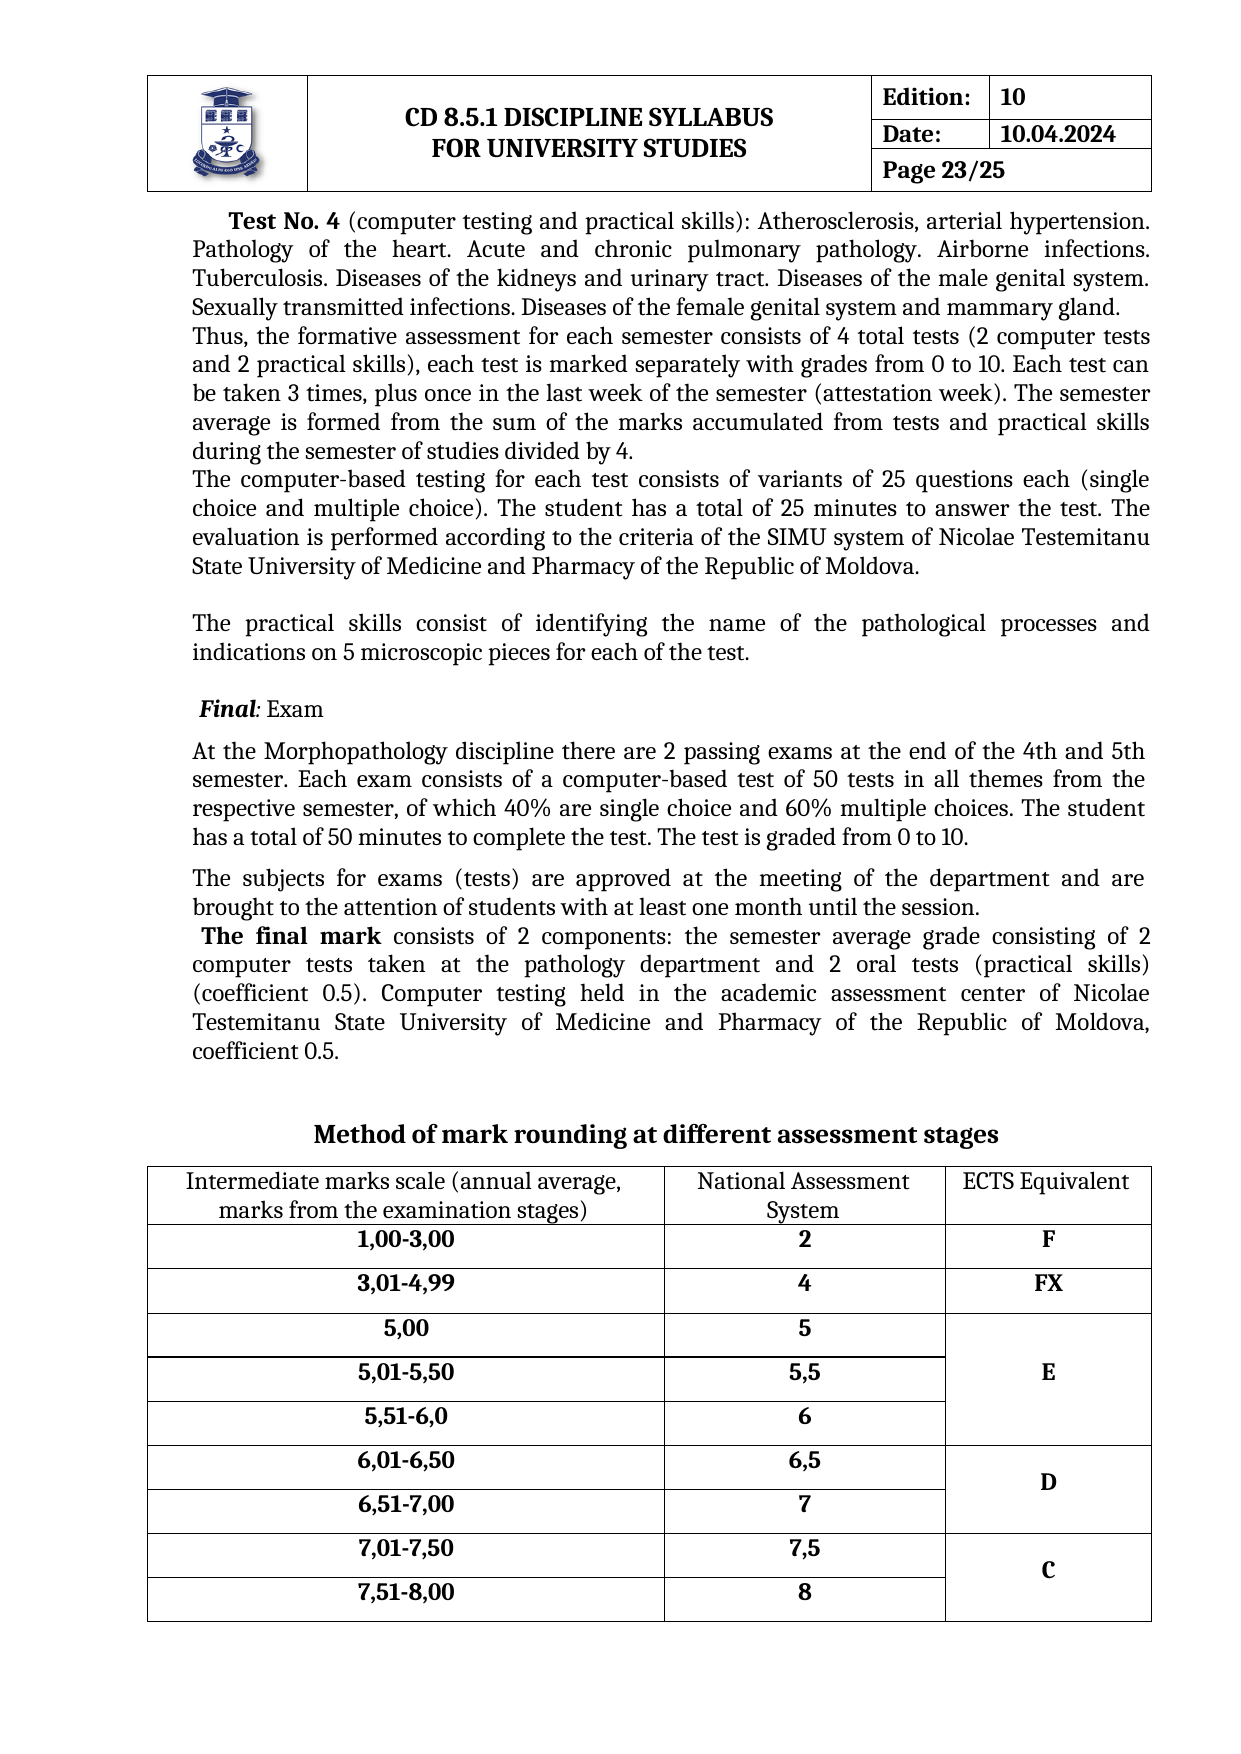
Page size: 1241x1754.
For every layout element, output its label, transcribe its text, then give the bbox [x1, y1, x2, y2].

table_cell F [946, 1225, 1151, 1268]
table_cell 4 [665, 1269, 945, 1312]
text Test No. 4 (computer testing and practical skills): Atherosclerosis, arterial hypertension. Pathology of the heart. Acute and chronic pulmonary pathology. Airborne infections. Tuberculosis. Diseases of the kidneys and urinary tract. Diseases of the male genital system. Sexually transmitted infections. Diseases of the female genital system and mammary gland. [192, 207, 1152, 322]
table_cell 7,51-8,00 [148, 1578, 664, 1621]
text The final mark consists of 2 components: the semester average grade consisting of 2 computer tests taken at the pathology department and 2 oral tests (practical skills) (coefficient 0.5). Computer testing held in the academic assessment center of Nicolae Testemitanu State University of Medicine and Pharmacy of the Republic of Moldova, coefficient 0.5. [177, 922, 1152, 1065]
table_cell 3,01-4,99 [148, 1269, 664, 1312]
table_cell 2 [665, 1225, 945, 1268]
table_cell 5,5 [665, 1358, 945, 1401]
table_cell 7 [665, 1490, 945, 1533]
table_cell 5,00 [148, 1314, 664, 1356]
table_cell 6,51-7,00 [148, 1490, 664, 1533]
table_cell 5,51-6,0 [148, 1402, 664, 1444]
table_header Intermediate marks scale (annual average, marks from the examination stages) [148, 1167, 664, 1224]
text The computer-based testing for each test consists of variants of 25 questions each (single choice and multiple choice). The student has a total of 25 minutes to answer the test. The evaluation is performed according to the criteria of the SIMU system of Nicolae Testemitanu State University of Medicine and Pharmacy of the Republic of Moldova. [192, 465, 1152, 580]
table_cell 5,01-5,50 [148, 1358, 664, 1401]
table_cell FX [946, 1269, 1151, 1312]
text The practical skills consist of identifying the name of the pathological processes and indications on 5 microscopic pieces for each of the test. [192, 609, 1152, 667]
table_cell 6,01-6,50 [148, 1446, 664, 1489]
table_cell C [946, 1534, 1151, 1621]
table_cell 7,01-7,50 [148, 1534, 664, 1577]
table_cell 1,00-3,00 [148, 1225, 664, 1268]
table_cell D [946, 1446, 1151, 1533]
table_cell 6 [665, 1402, 945, 1444]
text At the Morphopathology discipline there are 2 passing exams at the end of the 4th and 5th semester. Each exam consists of a computer-based test of 50 tests in all themes from the respective semester, of which 40% are single choice and 60% multiple choices. The student has a total of 50 minutes to complete the test. The test is graded from 0 to 10. [192, 737, 1146, 852]
table_cell 7,5 [665, 1534, 945, 1577]
text The subjects for exams (tests) are approved at the meeting of the department and are brought to the attention of students with at least one month until the session. [192, 864, 1146, 922]
table_cell 6,5 [665, 1446, 945, 1489]
text Method of mark rounding at different assessment stages [167, 1119, 1146, 1150]
table_cell 5 [665, 1314, 945, 1356]
table_header National Assessment System [665, 1167, 945, 1224]
table_cell E [946, 1314, 1151, 1444]
picture [185, 82, 273, 188]
table_cell 8 [665, 1578, 945, 1621]
text Final: Exam [177, 695, 1152, 724]
text Thus, the formative assessment for each semester consists of 4 total tests (2 computer tests and 2 practical skills), each test is marked separately with grades from 0 to 10. Each test can be taken 3 times, plus once in the last week of the semester (attestation week). The semester average is formed from the sum of the marks accumulated from tests and practical skills during the semester of studies divided by 4. [192, 322, 1152, 465]
table_header ECTS Equivalent [946, 1167, 1151, 1224]
